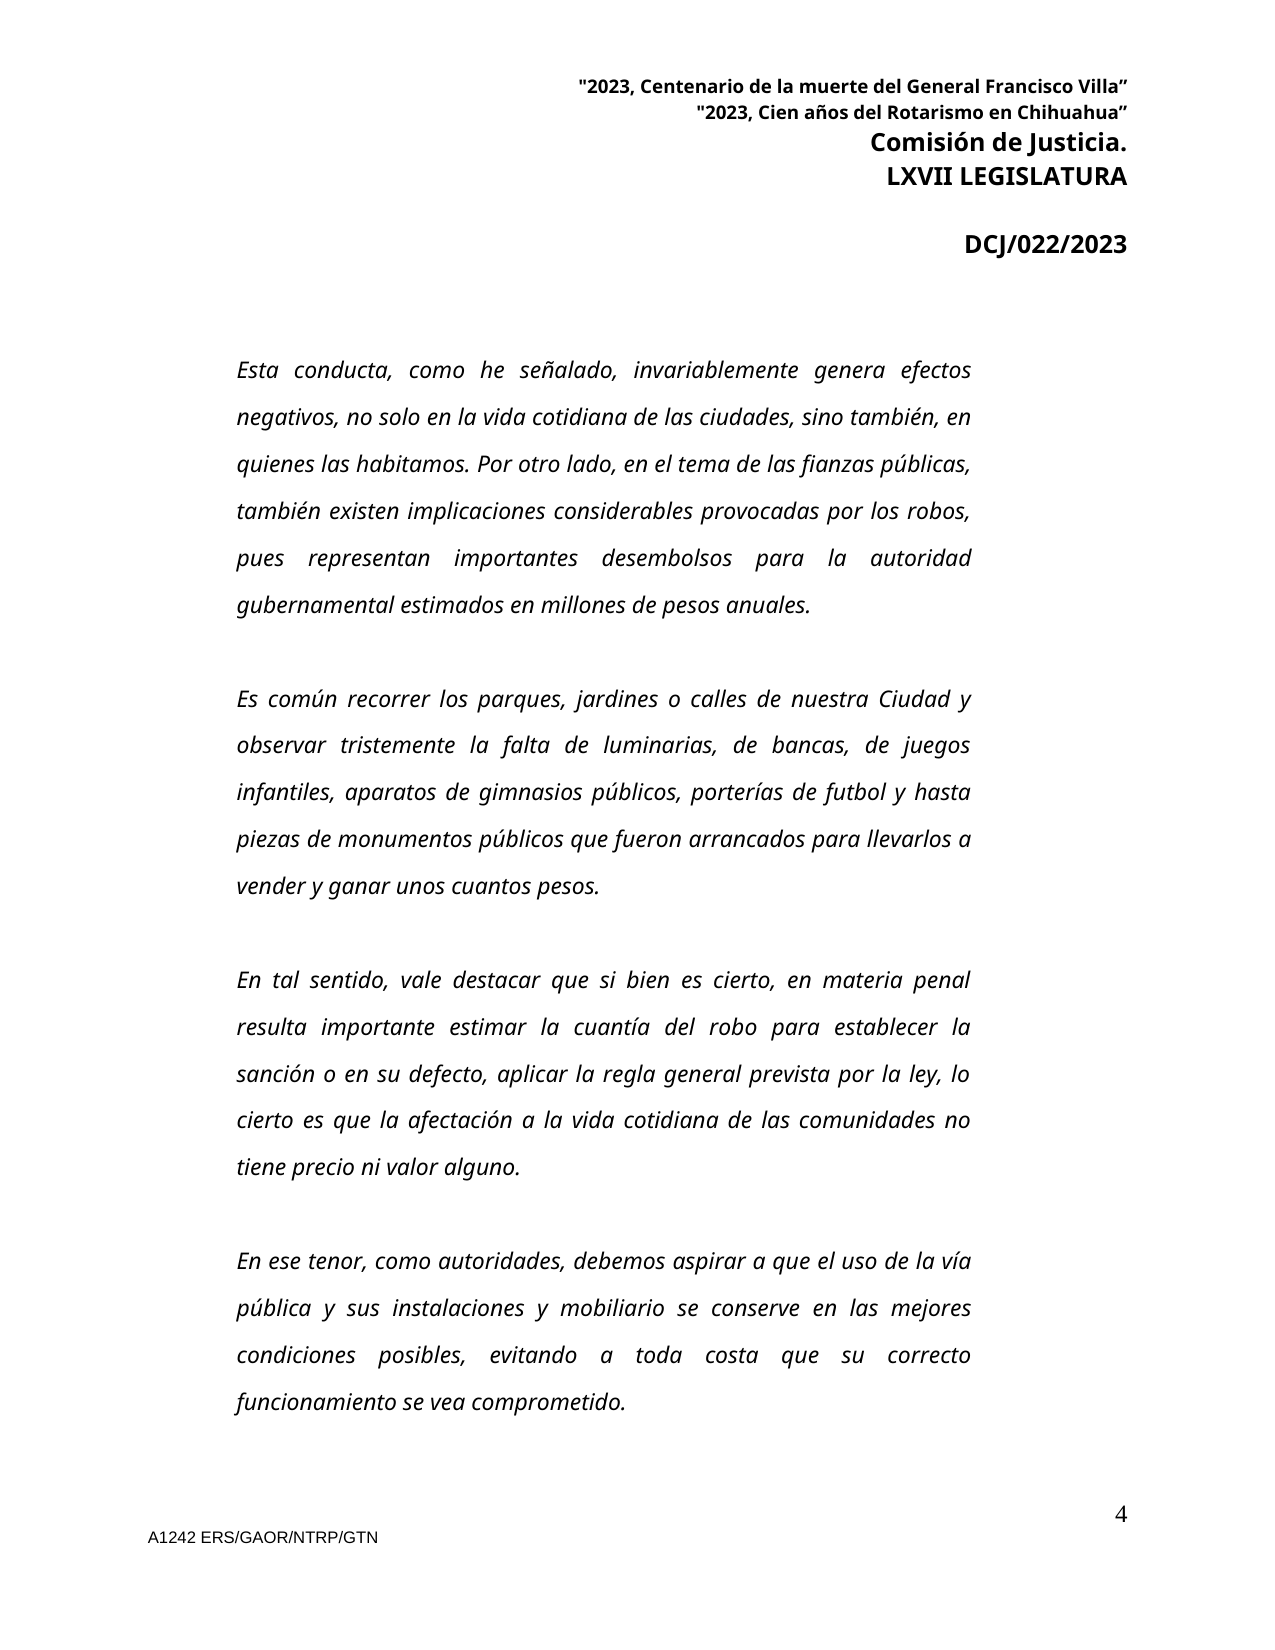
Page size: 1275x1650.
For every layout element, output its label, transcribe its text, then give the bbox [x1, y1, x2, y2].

text Es común recorrer los parques, jardines o calles de nuestra Ciudad y observar tristemente la falta de luminarias, de bancas, de juegos infantiles, aparatos de gimnasios públicos, porterías de futbol y hasta piezas de monumentos públicos que fueron arrancados para llevarlos a vender y ganar unos cuantos pesos. [236, 682, 974, 901]
text Esta conducta, como he señalado, invariablemente genera efectos negativos, no solo en la vida cotidiana de las ciudades, sino también, en quienes las habitamos. Por otro lado, en el tema de las fianzas públicas, también existen implicaciones considerables provocadas por los robos, pues representan importantes desembolsos para la autoridad gubernamental estimados en millones de pesos anuales. [236, 354, 974, 620]
text En ese tenor, como autoridades, debemos aspirar a que el uso de la vía pública y sus instalaciones y mobiliario se conserve en las mejores condiciones posibles, evitando a toda costa que su correcto funcionamiento se vea comprometido. [236, 1245, 974, 1417]
text En tal sentido, vale destacar que si bien es cierto, en materia penal resulta importante estimar la cuantía del robo para establecer la sanción o en su defecto, aplicar la regla general prevista por la ley, lo cierto es que la afectación a la vida cotidiana de las comunidades no tiene precio ni valor alguno. [236, 964, 974, 1182]
